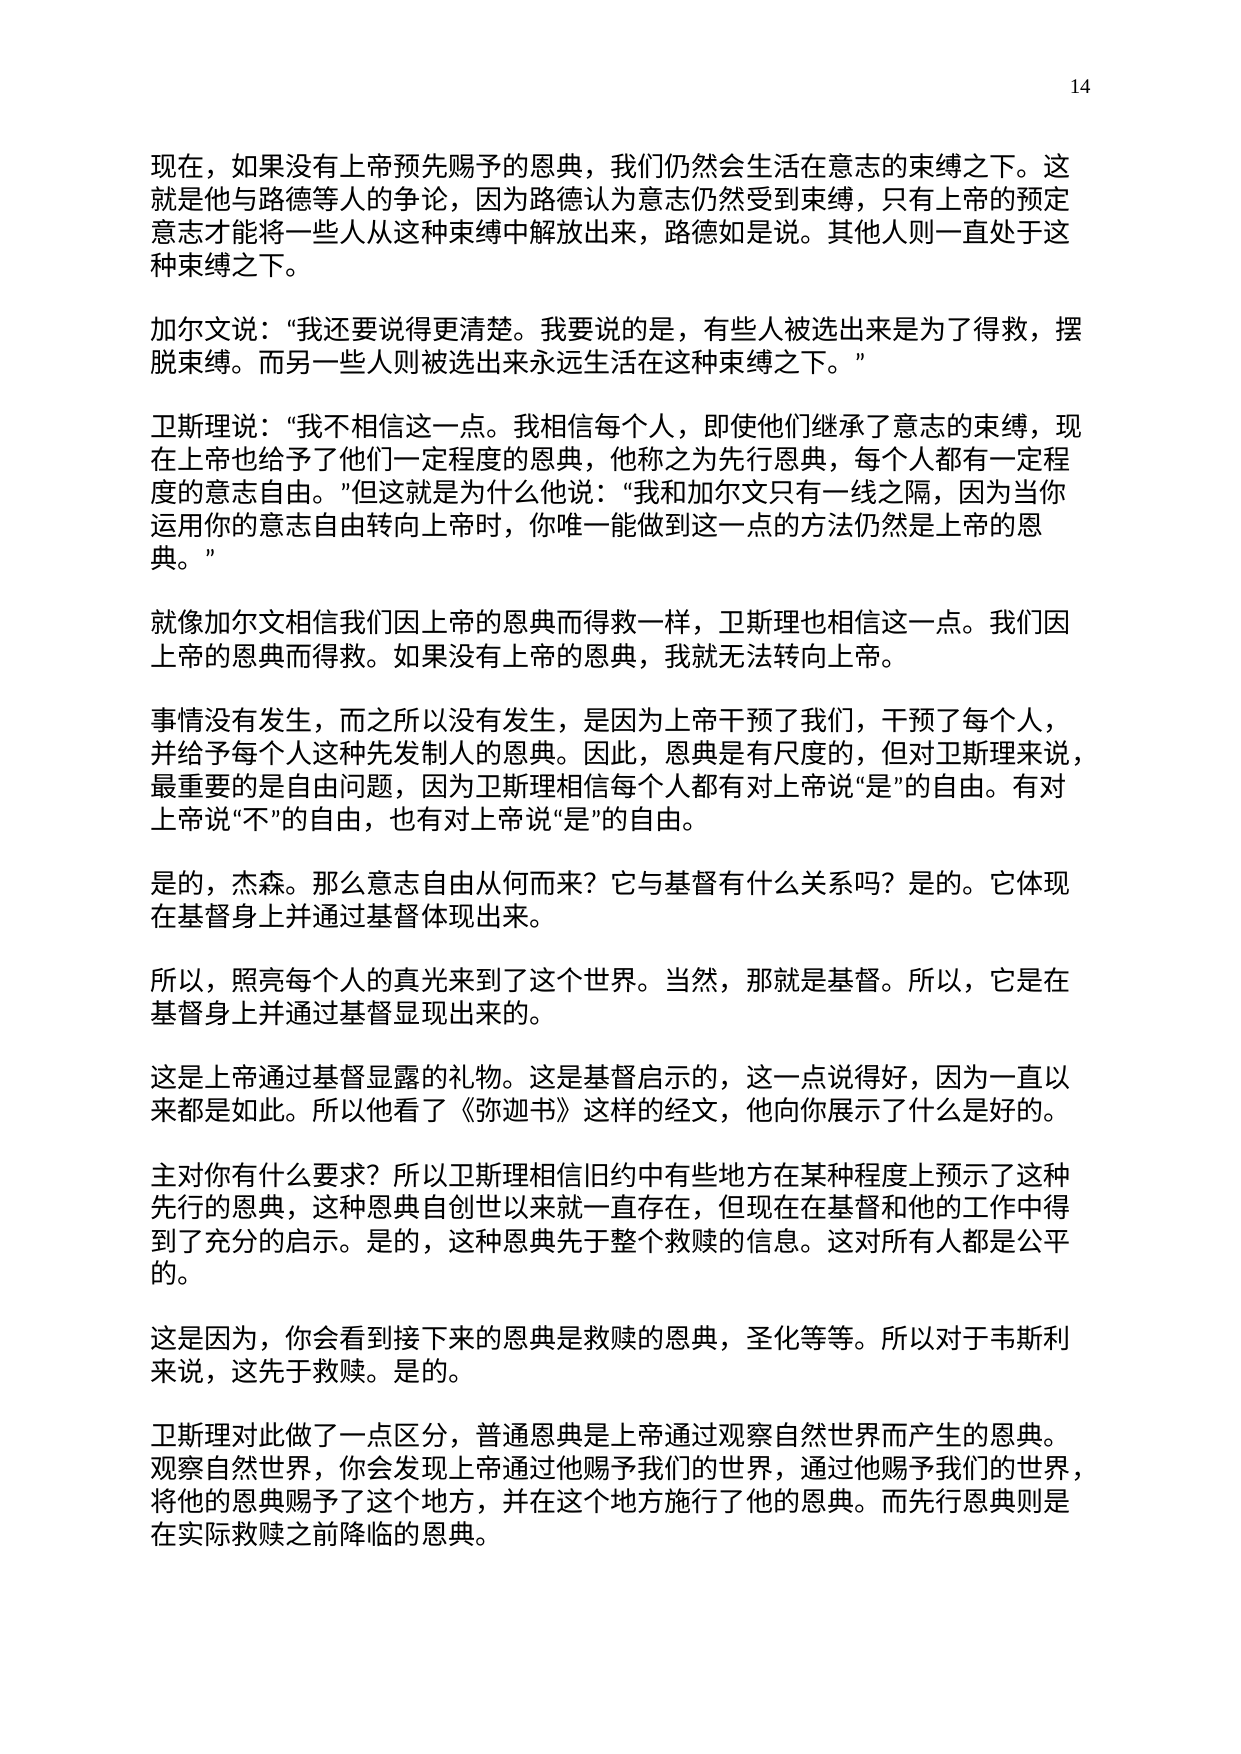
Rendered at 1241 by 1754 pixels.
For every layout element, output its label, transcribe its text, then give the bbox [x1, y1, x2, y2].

text 所以，照亮每个人的真光来到了这个世界。当然，那就是基督。所以，它是在基督身上并通过基督显现出来的。 [150, 964, 1090, 1030]
text 这是因为，你会看到接下来的恩典是救赎的恩典，圣化等等。所以对于韦斯利来说，这先于救赎。是的。 [150, 1322, 1090, 1388]
text 事情没有发生，而之所以没有发生，是因为上帝干预了我们，干预了每个人，并给予每个人这种先发制人的恩典。因此，恩典是有尺度的，但对卫斯理来说，最重要的是自由问题，因为卫斯理相信每个人都有对上帝说“是”的自由。有对上帝说“不”的自由，也有对上帝说“是”的自由。 [150, 704, 1090, 836]
text 卫斯理说：“我不相信这一点。我相信每个人，即使他们继承了意志的束缚，现在上帝也给予了他们一定程度的恩典，他称之为先行恩典，每个人都有一定程度的意志自由。”但这就是为什么他说：“我和加尔文只有一线之隔，因为当你运用你的意志自由转向上帝时，你唯一能做到这一点的方法仍然是上帝的恩典。” [150, 410, 1090, 576]
text 加尔文说：“我还要说得更清楚。我要说的是，有些人被选出来是为了得救，摆脱束缚。而另一些人则被选出来永远生活在这种束缚之下。” [150, 313, 1090, 379]
text 卫斯理对此做了一点区分，普通恩典是上帝通过观察自然世界而产生的恩典。观察自然世界，你会发现上帝通过他赐予我们的世界，通过他赐予我们的世界，将他的恩典赐予了这个地方，并在这个地方施行了他的恩典。而先行恩典则是在实际救赎之前降临的恩典。 [150, 1419, 1090, 1551]
text 就像加尔文相信我们因上帝的恩典而得救一样，卫斯理也相信这一点。我们因上帝的恩典而得救。如果没有上帝的恩典，我就无法转向上帝。 [150, 607, 1090, 673]
text 现在，如果没有上帝预先赐予的恩典，我们仍然会生活在意志的束缚之下。这就是他与路德等人的争论，因为路德认为意志仍然受到束缚，只有上帝的预定意志才能将一些人从这种束缚中解放出来，路德如是说。其他人则一直处于这种束缚之下。 [150, 150, 1090, 282]
text 这是上帝通过基督显露的礼物。这是基督启示的，这一点说得好，因为一直以来都是如此。所以他看了《弥迦书》这样的经文，他向你展示了什么是好的。 [150, 1061, 1090, 1127]
text 是的，杰森。那么意志自由从何而来？它与基督有什么关系吗？是的。它体现在基督身上并通过基督体现出来。 [150, 867, 1090, 933]
text 主对你有什么要求？所以卫斯理相信旧约中有些地方在某种程度上预示了这种先行的恩典，这种恩典自创世以来就一直存在，但现在在基督和他的工作中得到了充分的启示。是的，这种恩典先于整个救赎的信息。这对所有人都是公平的。 [150, 1159, 1090, 1291]
